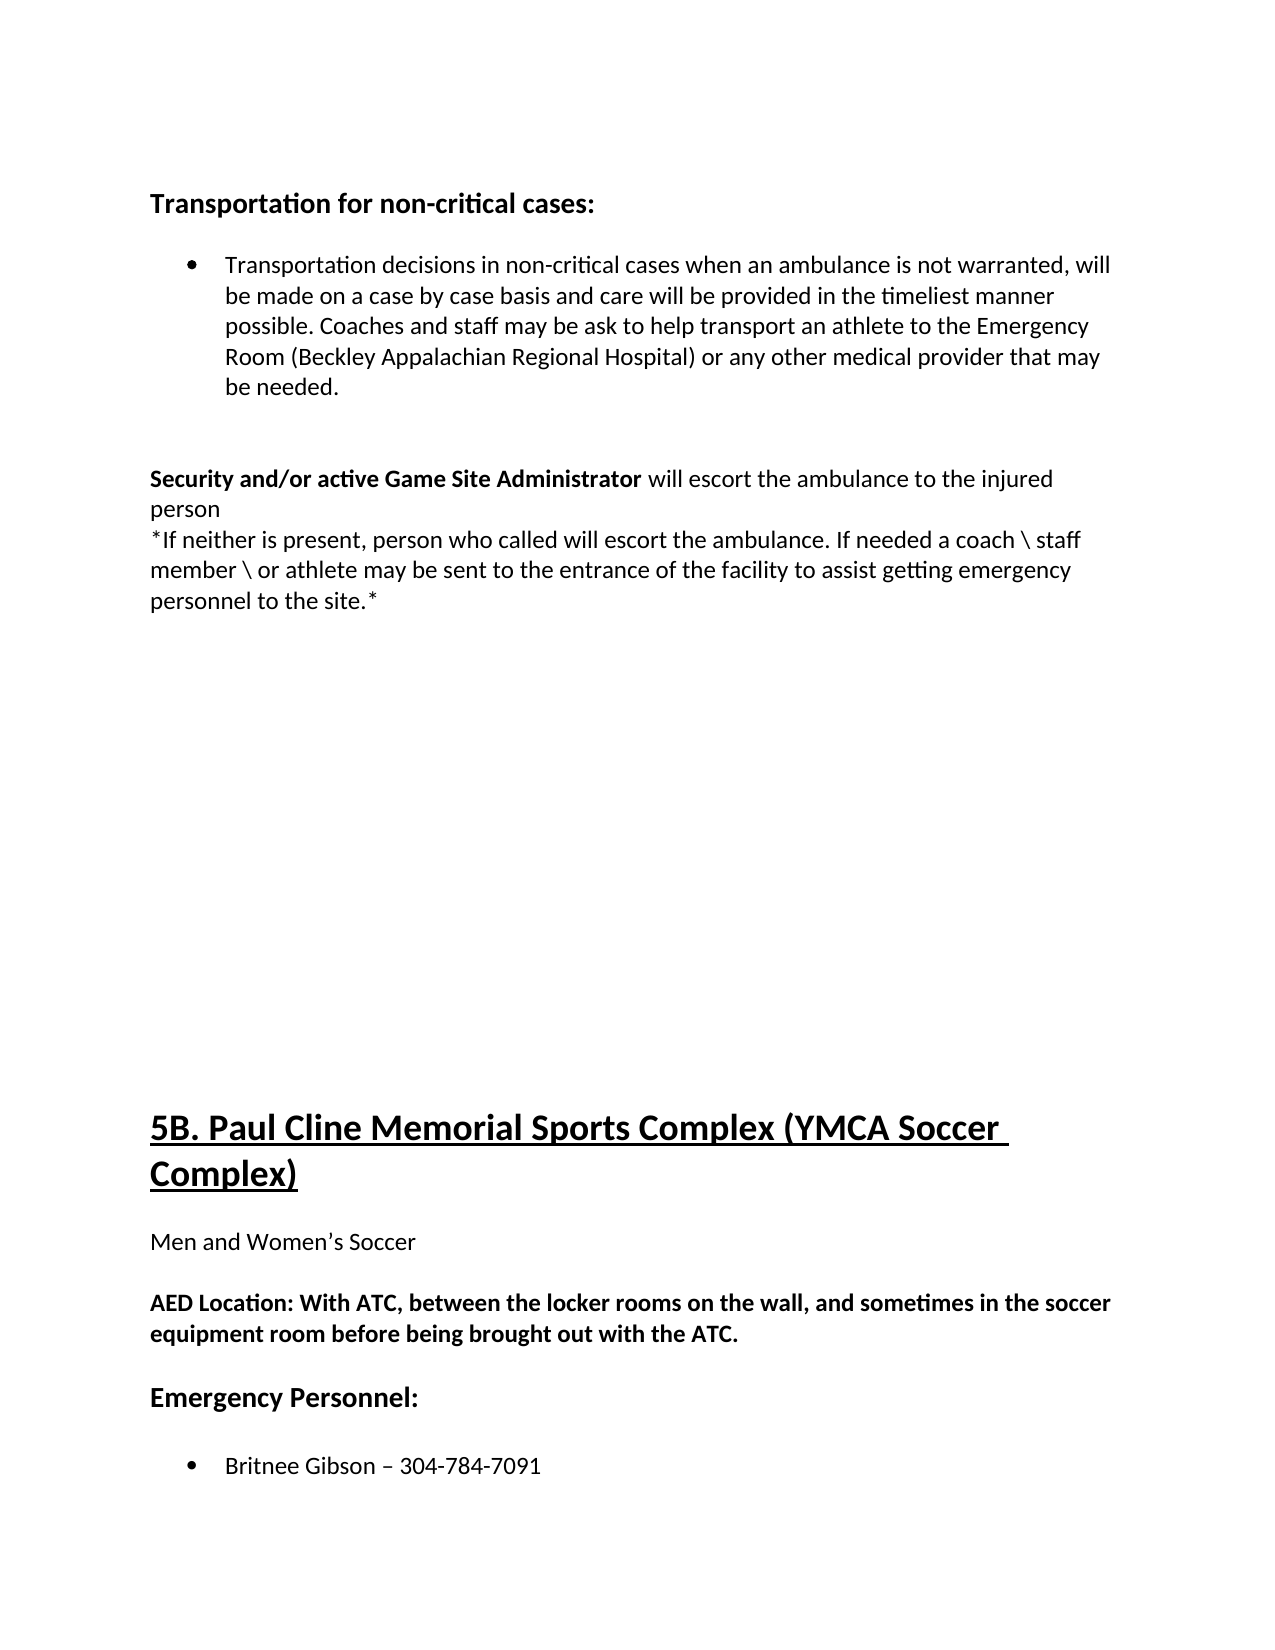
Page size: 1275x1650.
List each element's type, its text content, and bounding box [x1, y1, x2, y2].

list Transportation decisions in non-critical cases when an ambulance is not warranted, will be made on a case by case basis and care will be provided in the timeliest manner possible. Coaches and staff may be ask to help transport an athlete to the Emergency Room (Beckley Appalachian Regional Hospital) or any other medical provider that may be needed. [187, 249, 1125, 402]
text 5B. Paul Cline Memorial Sports Complex (YMCA Soccer Complex) [150, 1104, 1125, 1196]
text Men and Women’s Soccer [150, 1226, 1125, 1257]
list Britnee Gibson – 304-784-7091 [187, 1450, 1125, 1481]
text *If neither is present, person who called will escort the ambulance. If needed a coach \ staff member \ or athlete may be sent to the entrance of the facility to assist getting emergency personnel to the site.* [150, 524, 1125, 616]
text AED Location: With ATC, between the locker rooms on the wall, and sometimes in the soccer equipment room before being brought out with the ATC. [150, 1287, 1125, 1348]
text Emergency Personnel: [150, 1379, 1125, 1415]
text Security and/or active Game Site Administrator will escort the ambulance to the injured person [150, 463, 1125, 524]
text Transportation for non-critical cases: [150, 186, 1125, 221]
